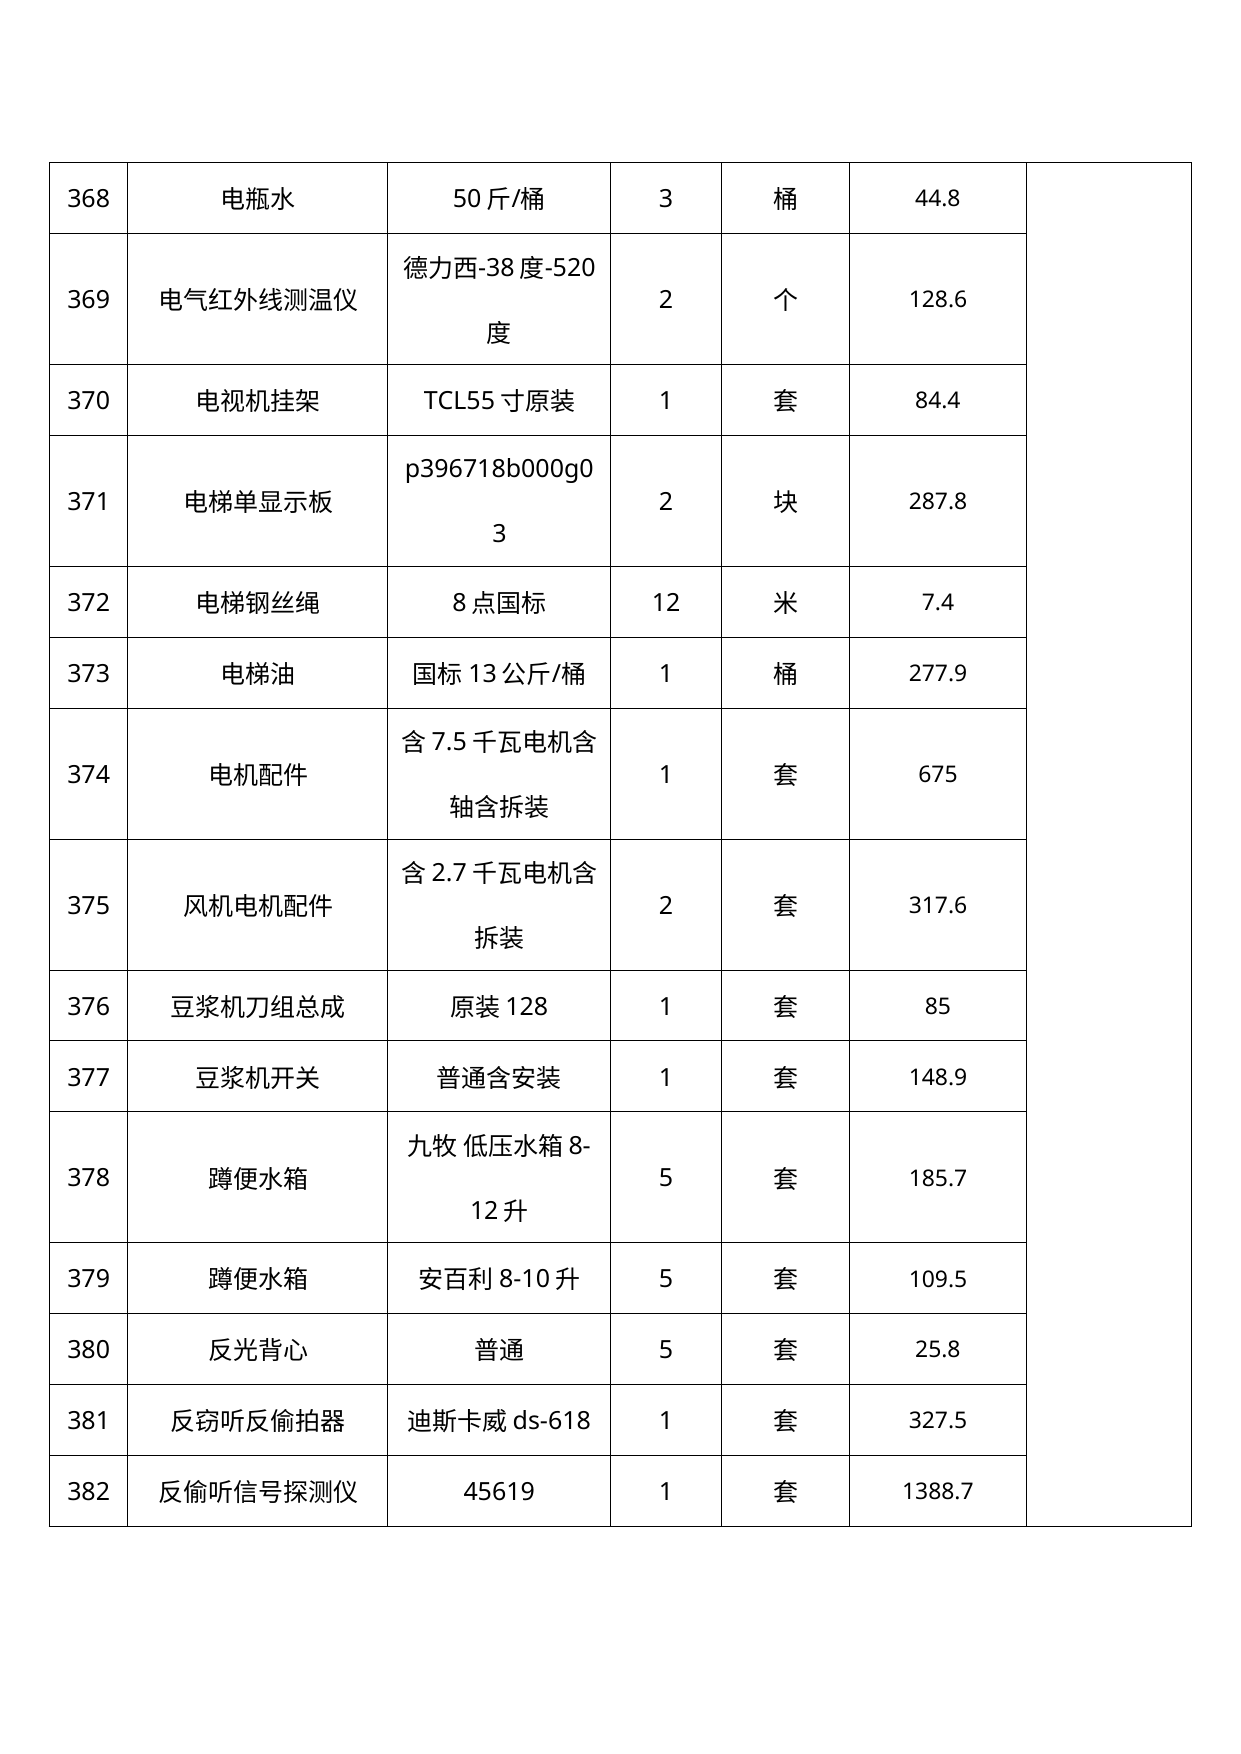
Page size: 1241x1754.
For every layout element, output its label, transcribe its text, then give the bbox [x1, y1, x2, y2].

table_cell 371 [50, 436, 127, 566]
table_cell 8点国标 [388, 567, 610, 637]
table_cell 377 [50, 1041, 127, 1111]
table_cell 369 [50, 234, 127, 364]
table_cell 1 [611, 365, 721, 435]
table_cell 安百利 8-10升 [388, 1243, 610, 1313]
table_cell 迪斯卡威ds-618 [388, 1385, 610, 1455]
table_cell 电梯单显示板 [128, 436, 387, 566]
table_cell 1 [611, 709, 721, 838]
table_cell 桶 [722, 163, 849, 233]
table_cell 电瓶水 [128, 163, 387, 233]
table_cell 套 [722, 709, 849, 838]
table_cell 5 [611, 1314, 721, 1384]
table_cell 109.5 [850, 1243, 1026, 1313]
table_cell 豆浆机开关 [128, 1041, 387, 1111]
table_cell 379 [50, 1243, 127, 1313]
table_cell 含7.5千瓦电机含轴含拆装 [388, 709, 610, 838]
table_cell 电梯油 [128, 638, 387, 707]
table_cell 豆浆机刀组总成 [128, 971, 387, 1040]
table_cell 185.7 [850, 1112, 1026, 1242]
table_cell 44.8 [850, 163, 1026, 233]
table_cell 317.6 [850, 840, 1026, 969]
table_cell 2 [611, 840, 721, 969]
table_cell 84.4 [850, 365, 1026, 435]
table_cell 12 [611, 567, 721, 637]
table_cell 套 [722, 1243, 849, 1313]
table_cell 2 [611, 436, 721, 566]
table_cell 3 [611, 163, 721, 233]
table_cell 368 [50, 163, 127, 233]
table_cell 普通 [388, 1314, 610, 1384]
table_cell TCL55寸原装 [388, 365, 610, 435]
table_cell 5 [611, 1243, 721, 1313]
table_cell 德力西-38度-520度 [388, 234, 610, 364]
table_cell 套 [722, 1112, 849, 1242]
table_cell 378 [50, 1112, 127, 1242]
table_cell 套 [722, 1041, 849, 1111]
table_cell 米 [722, 567, 849, 637]
table_cell 套 [722, 1385, 849, 1455]
table_cell 372 [50, 567, 127, 637]
table_cell 反窃听反偷拍器 [128, 1385, 387, 1455]
table_cell 1 [611, 971, 721, 1040]
table_cell 373 [50, 638, 127, 707]
table_cell 2 [611, 234, 721, 364]
table_cell 376 [50, 971, 127, 1040]
table_cell 277.9 [850, 638, 1026, 707]
table_cell 1 [611, 638, 721, 707]
table_cell 九牧 低压水箱8-12升 [388, 1112, 610, 1242]
table_cell 普通含安装 [388, 1041, 610, 1111]
table_cell 风机电机配件 [128, 840, 387, 969]
table_cell 382 [50, 1456, 127, 1526]
table_cell 128.6 [850, 234, 1026, 364]
table_cell 327.5 [850, 1385, 1026, 1455]
table_cell 370 [50, 365, 127, 435]
table_cell 380 [50, 1314, 127, 1384]
table_cell 1388.7 [850, 1456, 1026, 1526]
table_cell 个 [722, 234, 849, 364]
table_cell 国标 13公斤/桶 [388, 638, 610, 707]
table_cell p396718b000g03 [388, 436, 610, 566]
table_cell 5 [611, 1112, 721, 1242]
table_cell 蹲便水箱 [128, 1243, 387, 1313]
table_cell 1 [611, 1385, 721, 1455]
table_cell 1 [611, 1456, 721, 1526]
table_cell 7.4 [850, 567, 1026, 637]
table_cell 85 [850, 971, 1026, 1040]
table_cell 电气红外线测温仪 [128, 234, 387, 364]
table_cell 桶 [722, 638, 849, 707]
table_cell 反偷听信号探测仪 [128, 1456, 387, 1526]
table_cell 电视机挂架 [128, 365, 387, 435]
table_cell 套 [722, 840, 849, 969]
table_cell 块 [722, 436, 849, 566]
table_cell 套 [722, 1456, 849, 1526]
table_cell 1 [611, 1041, 721, 1111]
table_cell 含2.7千瓦电机含拆装 [388, 840, 610, 969]
table_cell 套 [722, 365, 849, 435]
table_cell 375 [50, 840, 127, 969]
table_cell 电梯钢丝绳 [128, 567, 387, 637]
table_cell 套 [722, 1314, 849, 1384]
table_cell 287.8 [850, 436, 1026, 566]
table_cell 381 [50, 1385, 127, 1455]
table_cell 原装128 [388, 971, 610, 1040]
table_cell 50斤/桶 [388, 163, 610, 233]
table_cell 45619 [388, 1456, 610, 1526]
table_cell 25.8 [850, 1314, 1026, 1384]
table_cell 675 [850, 709, 1026, 838]
table_cell 蹲便水箱 [128, 1112, 387, 1242]
table_cell 套 [722, 971, 849, 1040]
table_cell 374 [50, 709, 127, 838]
table_cell 148.9 [850, 1041, 1026, 1111]
table_cell 电机配件 [128, 709, 387, 838]
table_cell 反光背心 [128, 1314, 387, 1384]
